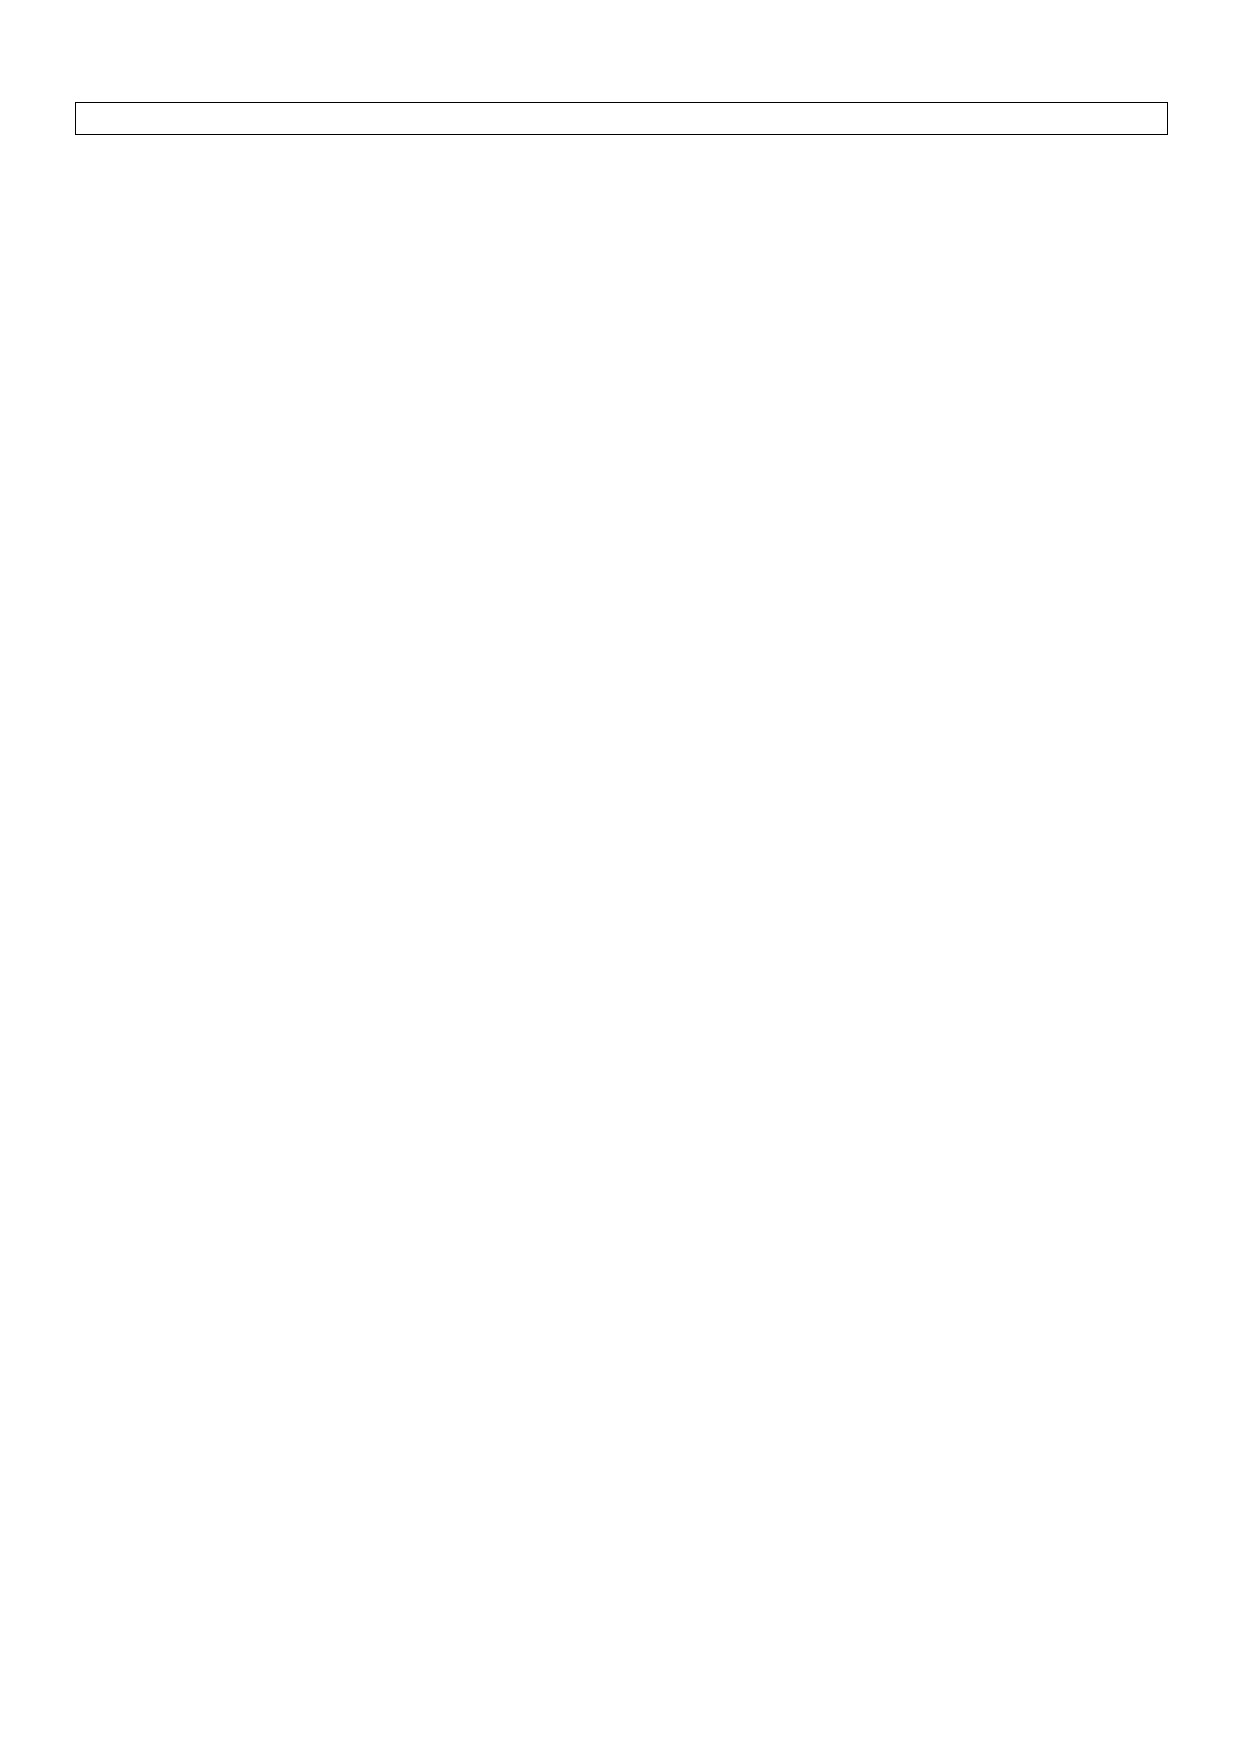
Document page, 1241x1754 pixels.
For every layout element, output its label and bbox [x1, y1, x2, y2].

table_cell [76, 103, 1167, 133]
